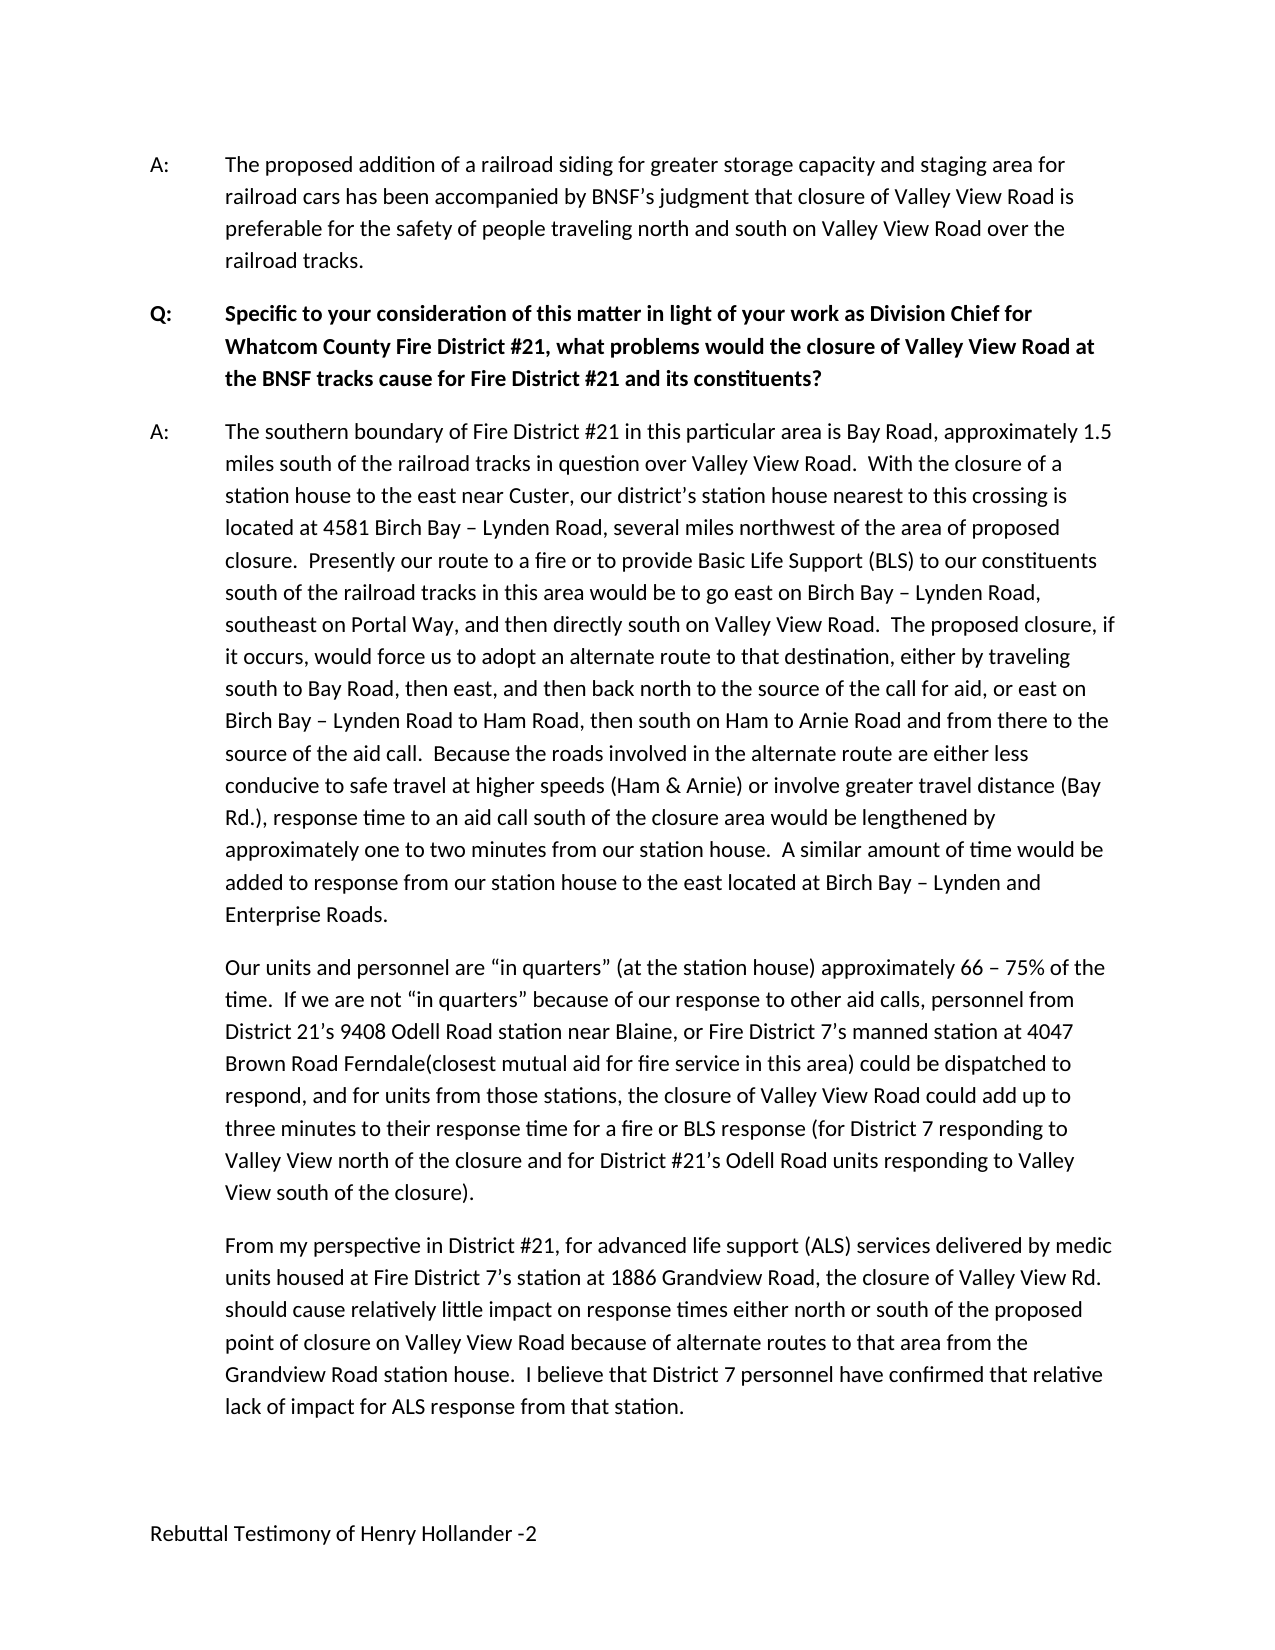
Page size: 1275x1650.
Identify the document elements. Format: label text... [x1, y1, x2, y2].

text Q: Specific to your consideration of this matter in light of your work as Division Chief for Whatcom County Fire District #21, what problems would the closure of Valley View Road at the BNSF tracks cause for Fire District #21 and its constituents? [150, 299, 1125, 392]
text A: The proposed addition of a railroad siding for greater storage capacity and staging area for railroad cars has been accompanied by BNSF’s judgment that closure of Valley View Road is preferable for the safety of people traveling north and south on Valley View Road over the railroad tracks. [150, 150, 1125, 274]
text A: The southern boundary of Fire District #21 in this particular area is Bay Road, approximately 1.5 miles south of the railroad tracks in question over Valley View Road. With the closure of a station house to the east near Custer, our district’s station house nearest to this crossing is located at 4581 Birch Bay – Lynden Road, several miles northwest of the area of proposed closure. Presently our route to a fire or to provide Basic Life Support (BLS) to our constituents south of the railroad tracks in this area would be to go east on Birch Bay – Lynden Road, southeast on Portal Way, and then directly south on Valley View Road. The proposed closure, if it occurs, would force us to adopt an alternate route to that destination, either by traveling south to Bay Road, then east, and then back north to the source of the call for aid, or east on Birch Bay – Lynden Road to Ham Road, then south on Ham to Arnie Road and from there to the source of the aid call. Because the roads involved in the alternate route are either less conducive to safe travel at higher speeds (Ham & Arnie) or involve greater travel distance (Bay Rd.), response time to an aid call south of the closure area would be lengthened by approximately one to two minutes from our station house. A similar amount of time would be added to response from our station house to the east located at Birch Bay – Lynden and Enterprise Roads. [150, 417, 1125, 928]
text From my perspective in District #21, for advanced life support (ALS) services delivered by medic units housed at Fire District 7’s station at 1886 Grandview Road, the closure of Valley View Rd. should cause relatively little impact on response times either north or south of the proposed point of closure on Valley View Road because of alternate routes to that area from the Grandview Road station house. I believe that District 7 personnel have confirmed that relative lack of impact for ALS response from that station. [150, 1231, 1125, 1420]
text Our units and personnel are “in quarters” (at the station house) approximately 66 – 75% of the time. If we are not “in quarters” because of our response to other aid calls, personnel from District 21’s 9408 Odell Road station near Blaine, or Fire District 7’s manned station at 4047 Brown Road Ferndale(closest mutual aid for fire service in this area) could be dispatched to respond, and for units from those stations, the closure of Valley View Road could add up to three minutes to their response time for a fire or BLS response (for District 7 responding to Valley View north of the closure and for District #21’s Odell Road units responding to Valley View south of the closure). [150, 953, 1125, 1206]
